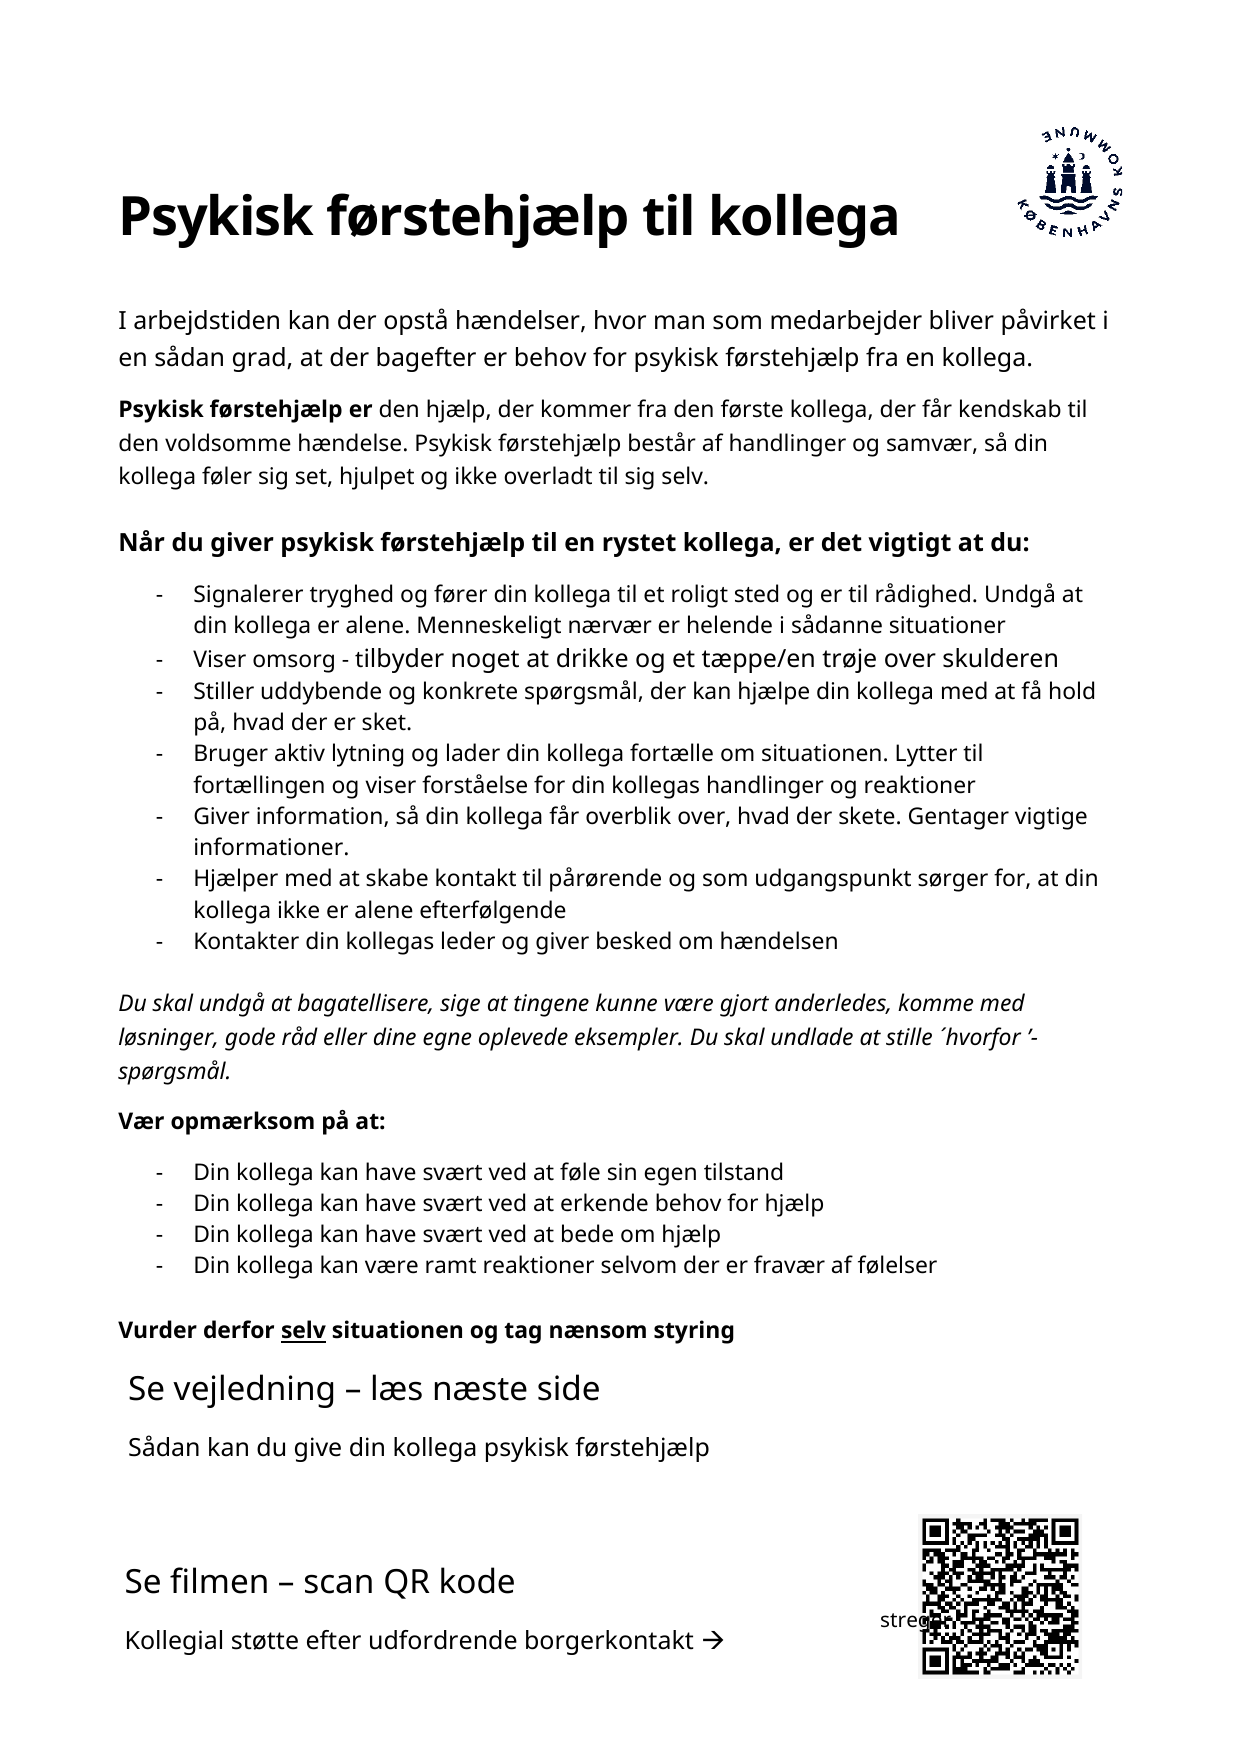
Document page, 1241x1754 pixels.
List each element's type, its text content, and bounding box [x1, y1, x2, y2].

list Din kollega kan være ramt reaktioner selvom der er fravær af følelser [156, 1249, 1122, 1281]
picture [918, 1514, 1083, 1679]
list Din kollega kan have svært ved at erkende behov for hjælp [156, 1187, 1122, 1218]
picture [1017, 127, 1123, 237]
text Psykisk førstehjælp er den hjælp, der kommer fra den første kollega, der får kendskab til den voldsomme hændelse. Psykisk førstehjælp består af handlinger og samvær, så din kollega føler sig set, hjulpet og ikke overladt til sig selv. [118, 393, 1122, 492]
text Se vejledning – læs næste side [118, 1365, 1122, 1410]
list Hjælper med at skabe kontakt til pårørende og som udgangspunkt sørger for, at din kollega ikke er alene efterfølgende [156, 862, 1122, 925]
list Bruger aktiv lytning og lader din kollega fortælle om situationen. Lytter til fortællingen og viser forståelse for din kollegas handlinger og reaktioner [156, 737, 1122, 800]
list Kontakter din kollegas leder og giver besked om hændelsen [156, 925, 1122, 956]
text Når du giver psykisk førstehjælp til en rystet kollega, er det vigtigt at du: [118, 494, 1122, 559]
list Din kollega kan have svært ved at føle sin egen tilstand [156, 1156, 1122, 1187]
list Giver information, så din kollega får overblik over, hvad der skete. Gentager vigtige informationer. [156, 800, 1122, 862]
text Vurder derfor selv situationen og tag nænsom styring [118, 1281, 1122, 1346]
list Stiller uddybende og konkrete spørgsmål, der kan hjælpe din kollega med at få hold på, hvad der er sket. [156, 675, 1122, 737]
text Psykisk førstehjælp til kollega I arbejdstiden kan der opstå hændelser, hvor man som medarbejder bliver påvirket i en sådan grad, at der bagefter er behov for psykisk førstehjælp fra en kollega. [118, 177, 1122, 373]
text Du skal undgå at bagatellisere, sige at tingene kunne være gjort anderledes, komme med løsninger, gode råd eller dine egne oplevede eksempler. Du skal undlade at stille ´hvorfor ’-spørgsmål. [118, 987, 1122, 1086]
list Signalerer tryghed og fører din kollega til et roligt sted og er til rådighed. Undgå at din kollega er alene. Menneskeligt nærvær er helende i sådanne situationer [156, 578, 1122, 641]
text Sådan kan du give din kollega psykisk førstehjælp [118, 1430, 1122, 1464]
list Viser omsorg - tilbyder noget at drikke og et tæppe/en trøje over skulderen [156, 641, 1122, 675]
text Vær opmærksom på at: [118, 1105, 1122, 1136]
list Din kollega kan have svært ved at bede om hjælp [156, 1218, 1122, 1249]
